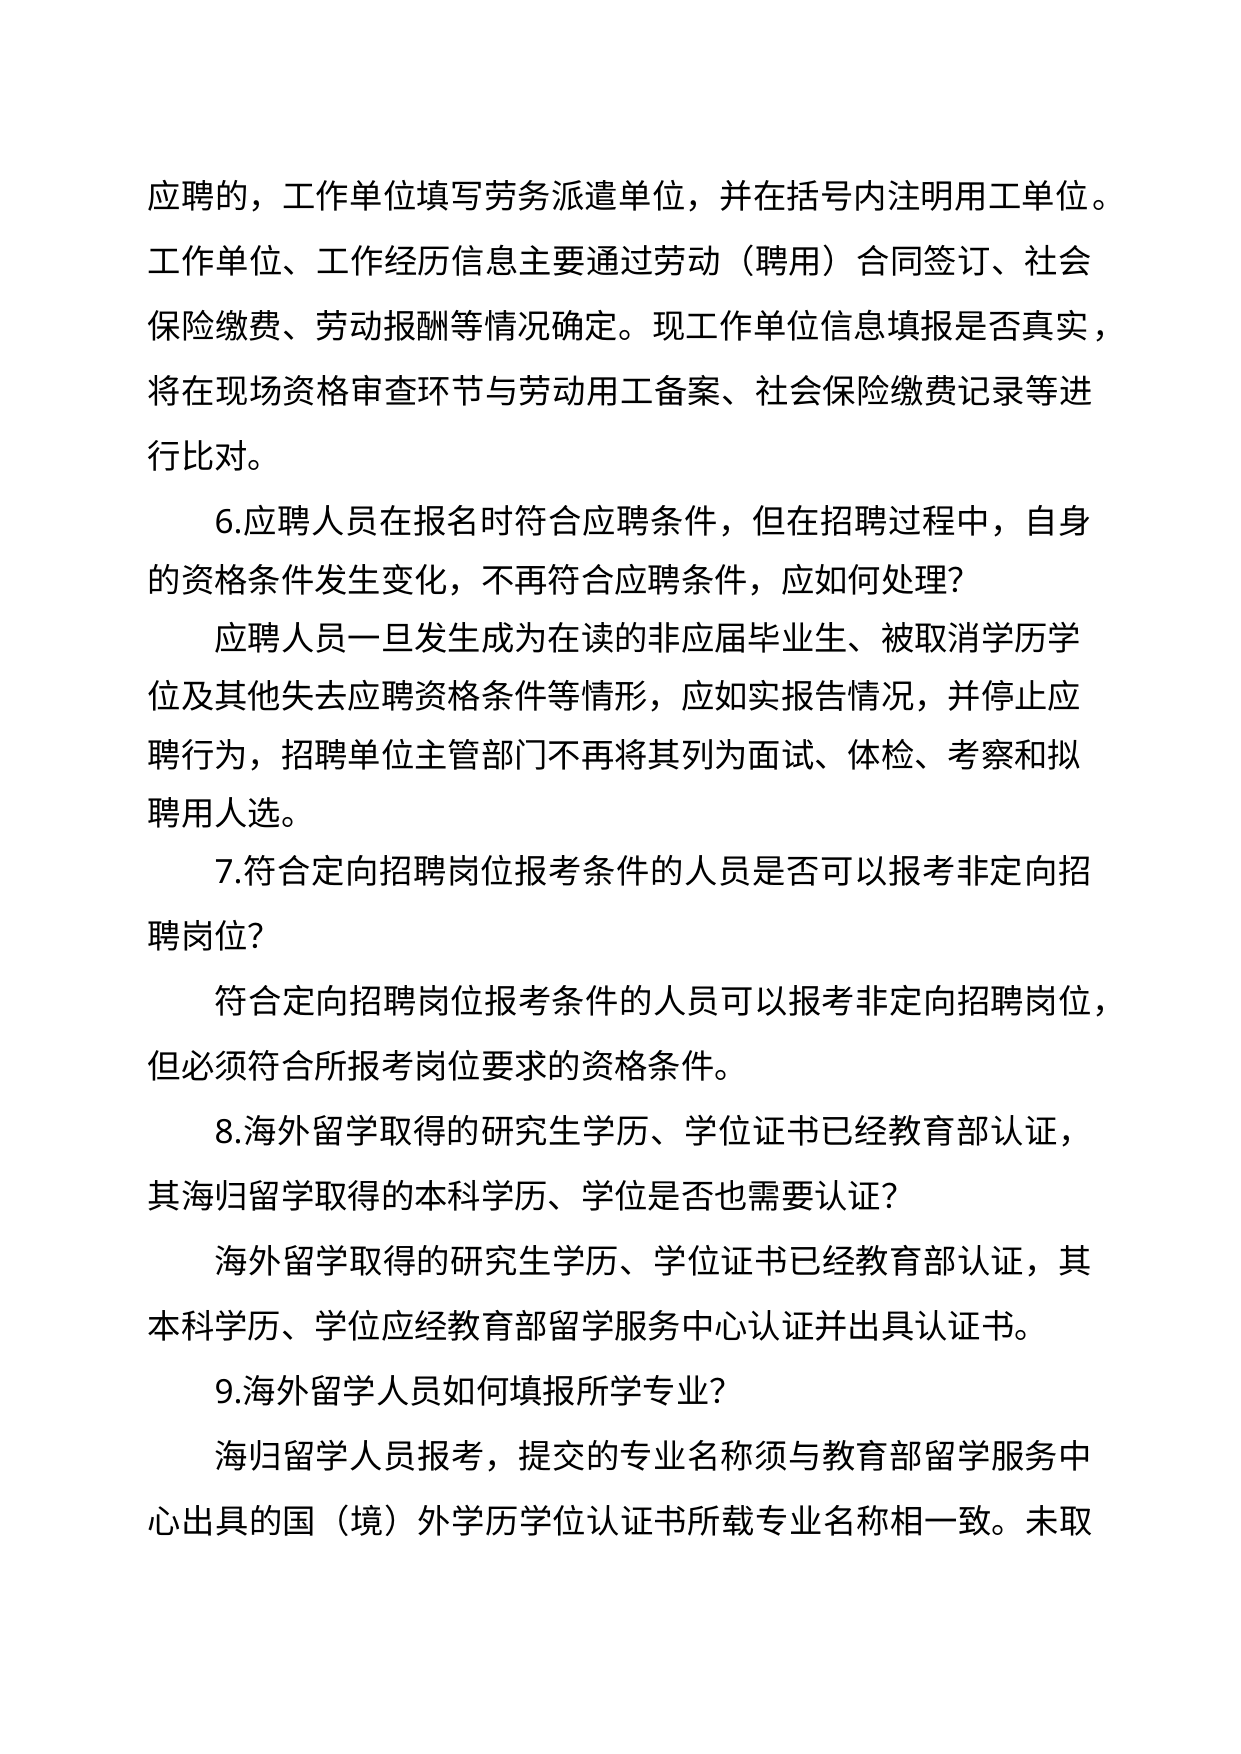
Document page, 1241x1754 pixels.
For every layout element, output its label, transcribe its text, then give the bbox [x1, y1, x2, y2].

text 6.应聘人员在报名时符合应聘条件，但在招聘过程中，自身的资格条件发生变化，不再符合应聘条件，应如何处理？ [148, 487, 1092, 604]
text 7.符合定向招聘岗位报考条件的人员是否可以报考非定向招聘岗位？ [148, 837, 1092, 967]
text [148, 162, 1092, 487]
text 应聘人员一旦发生成为在读的非应届毕业生、被取消学历学位及其他失去应聘资格条件等情形，应如实报告情况，并停止应聘行为，招聘单位主管部门不再将其列为面试、体检、考察和拟聘用人选。 [148, 604, 1092, 837]
text 9.海外留学人员如何填报所学专业？ [148, 1357, 1092, 1422]
text 8.海外留学取得的研究生学历、学位证书已经教育部认证，其海归留学取得的本科学历、学位是否也需要认证？ [148, 1097, 1092, 1227]
text 符合定向招聘岗位报考条件的人员可以报考非定向招聘岗位，但必须符合所报考岗位要求的资格条件。 [148, 967, 1092, 1097]
text 海外留学取得的研究生学历、学位证书已经教育部认证，其本科学历、学位应经教育部留学服务中心认证并出具认证书。 [148, 1227, 1092, 1357]
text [148, 1422, 1092, 1552]
